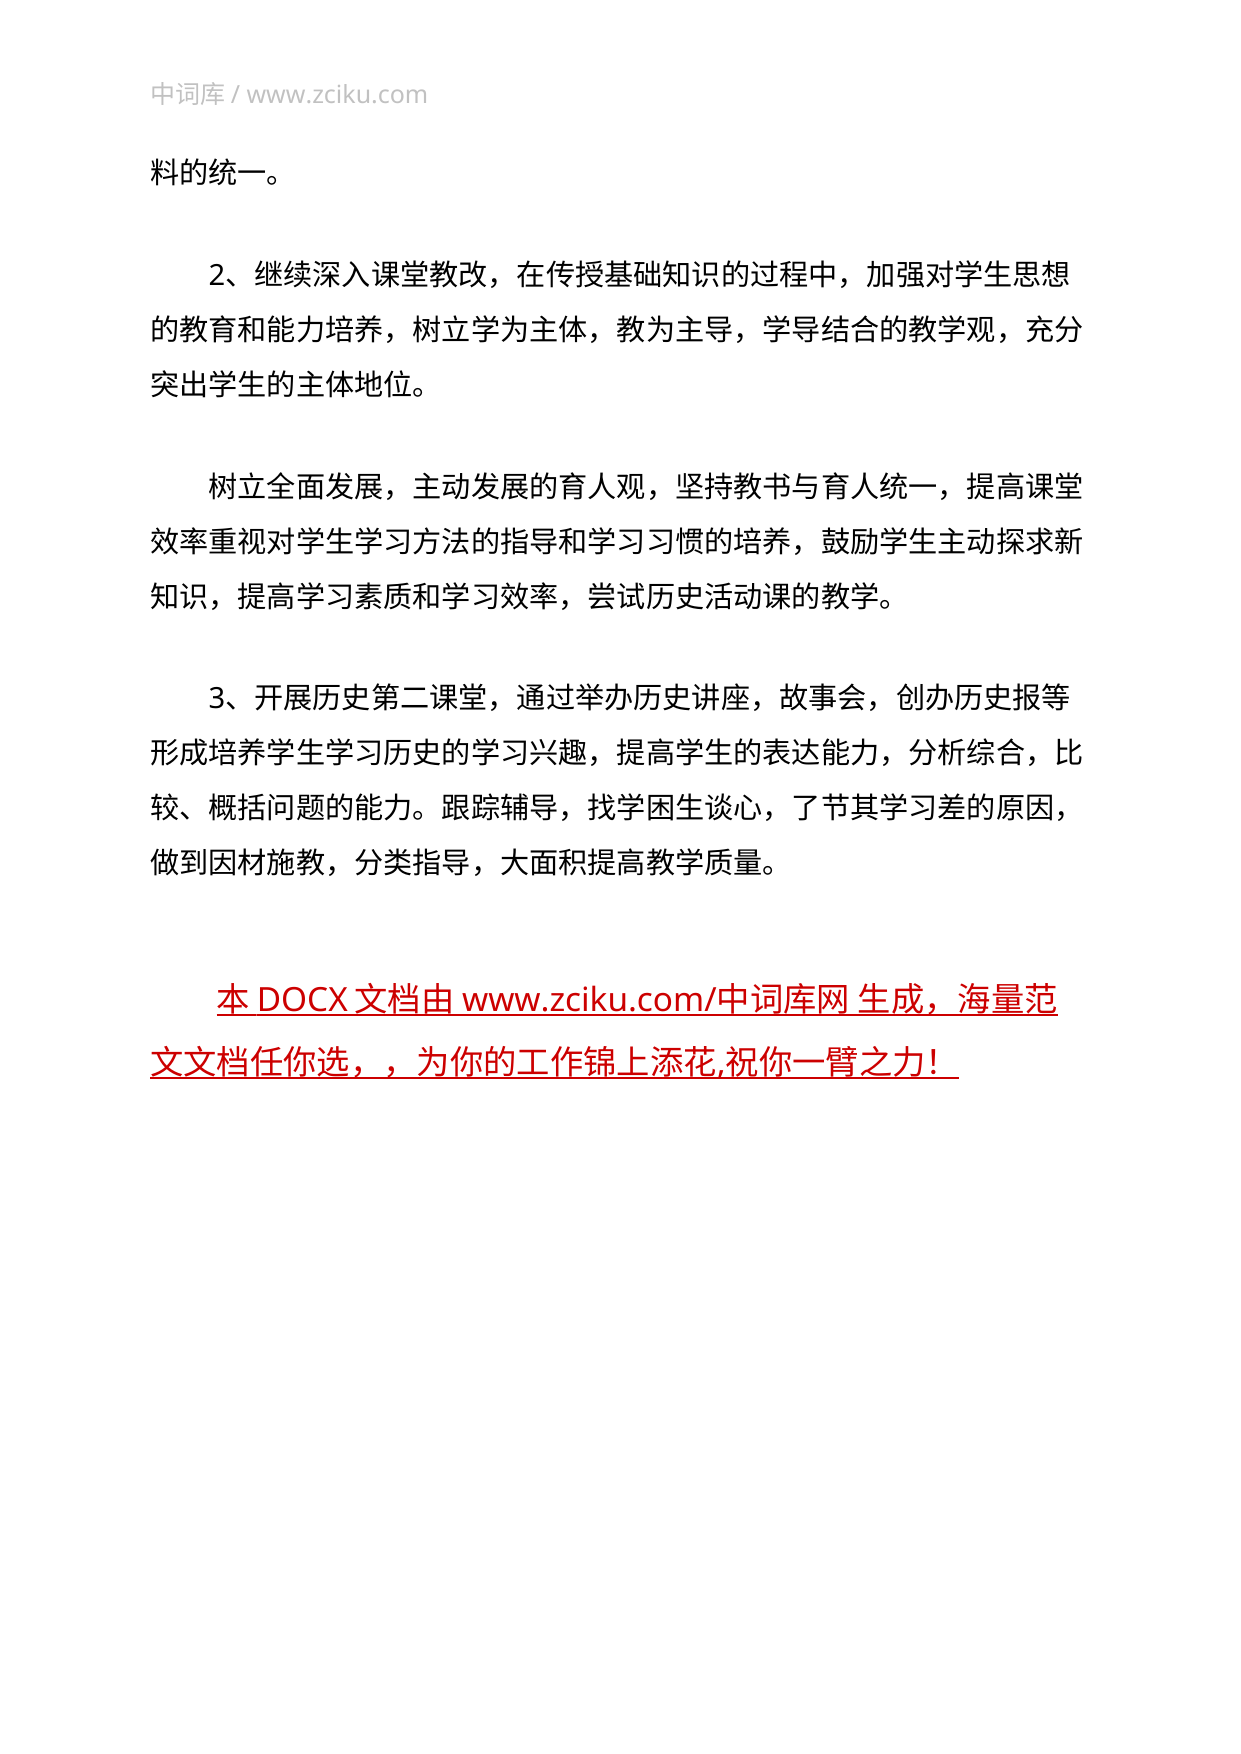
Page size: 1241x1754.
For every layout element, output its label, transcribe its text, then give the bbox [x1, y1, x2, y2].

text 本DOCX文档由 www.zciku.com/中词库网 生成，海量范文文档任你选，，为你的工作锦上添花,祝你一臂之力！ [150, 973, 1090, 1084]
text 树立全面发展，主动发展的育人观，坚持教书与育人统一，提高课堂效率重视对学生学习方法的指导和学习习惯的培养，鼓励学生主动探求新知识，提高学习素质和学习效率，尝试历史活动课的教学。 [150, 463, 1090, 616]
text 2、继续深入课堂教改，在传授基础知识的过程中，加强对学生思想的教育和能力培养，树立学为主体，教为主导，学导结合的教学观，充分突出学生的主体地位。 [150, 252, 1090, 404]
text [150, 150, 1090, 192]
text 3、开展历史第二课堂，通过举办历史讲座，故事会，创办历史报等形成培养学生学习历史的学习兴趣，提高学生的表达能力，分析综合，比较、概括问题的能力。跟踪辅导，找学困生谈心，了节其学习差的原因，做到因材施教，分类指导，大面积提高教学质量。 [150, 675, 1090, 882]
